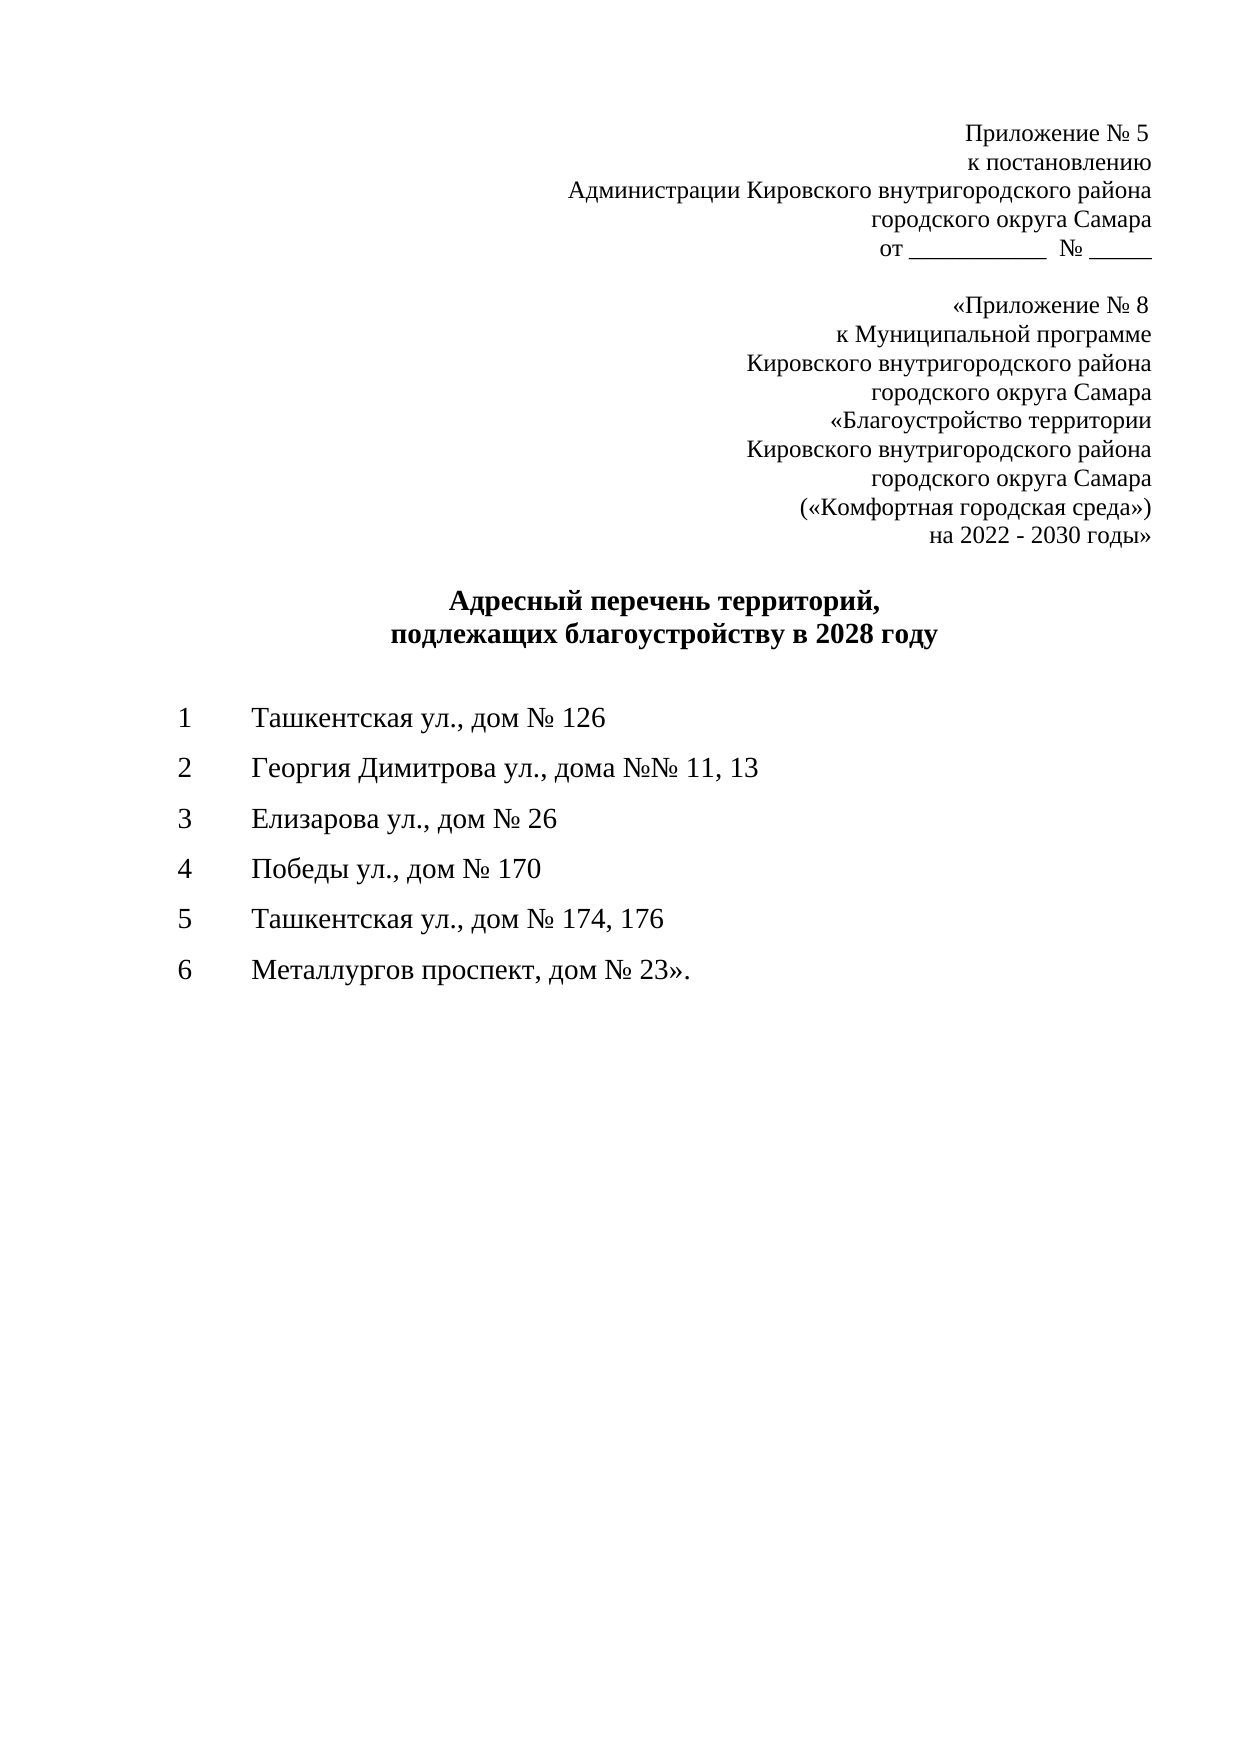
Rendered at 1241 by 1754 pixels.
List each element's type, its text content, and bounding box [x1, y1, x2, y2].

text подлежащих благоустройству в 2028 году [177, 616, 1152, 650]
text 4 Победы ул., дом № 170 [177, 851, 1152, 885]
text городского округа Самара [177, 377, 1152, 406]
text «Благоустройство территории [177, 406, 1152, 434]
text Кировского внутригородского района [177, 434, 1152, 463]
text Кировского внутригородского района [177, 348, 1152, 377]
text Приложение № 5 [177, 118, 1152, 147]
text городского округа Самара [177, 204, 1152, 233]
text городского округа Самара [177, 463, 1152, 492]
text к Муниципальной программе [177, 319, 1152, 348]
text на 2022 - 2030 годы» [177, 521, 1152, 549]
text Адресный перечень территорий, [177, 583, 1152, 616]
text «Приложение № 8 [177, 291, 1152, 319]
text 6 Металлургов проспект, дом № 23». [177, 952, 1152, 985]
text от ___________ № _____ [627, 233, 1152, 262]
text к постановлению [627, 147, 1152, 176]
text 3 Елизарова ул., дом № 26 [177, 801, 1152, 834]
text («Комфортная городская среда») [177, 492, 1152, 521]
text 1 Ташкентская ул., дом № 126 [177, 700, 1152, 734]
text 5 Ташкентская ул., дом № 174, 176 [177, 902, 1152, 935]
text 2 Георгия Димитрова ул., дома №№ 11, 13 [177, 751, 1152, 784]
text Администрации Кировского внутригородского района [177, 176, 1152, 204]
